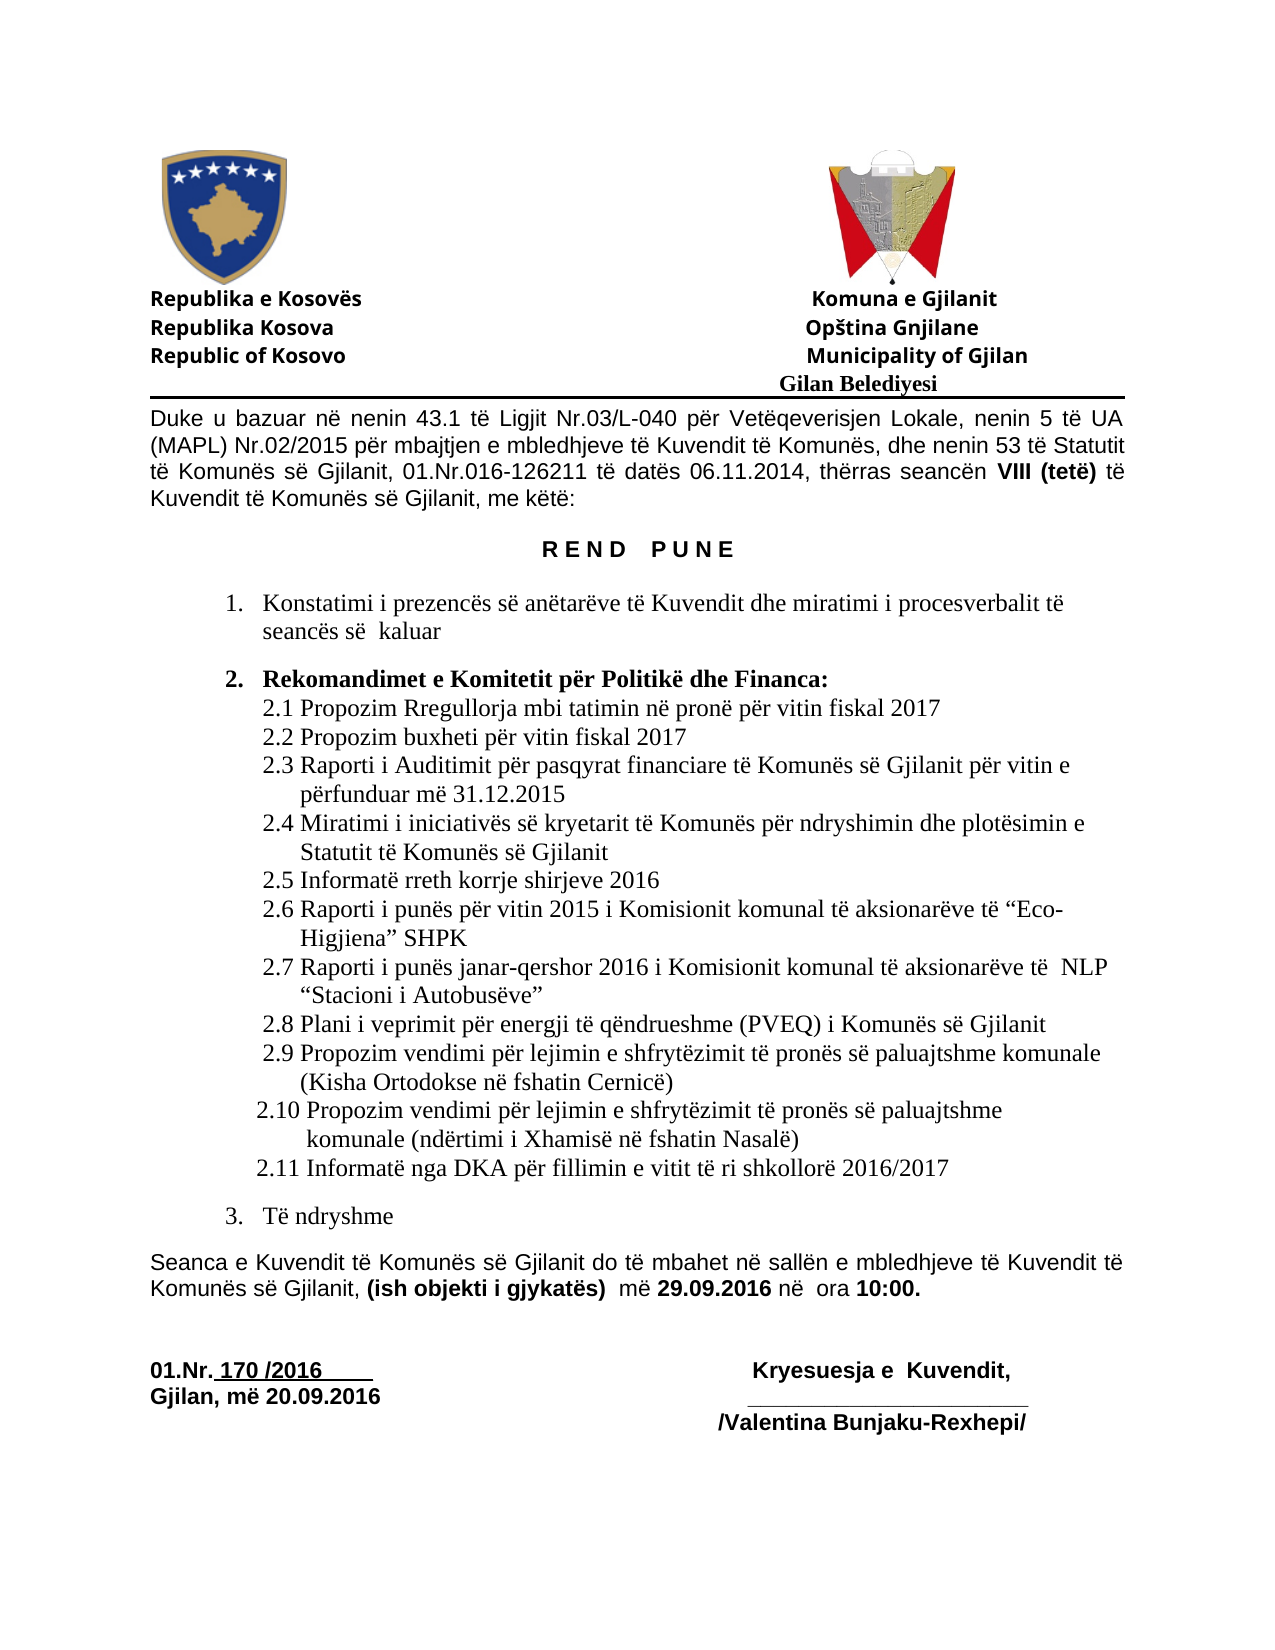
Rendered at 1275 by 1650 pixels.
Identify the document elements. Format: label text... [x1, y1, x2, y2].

text 2.11 Informatë nga DKA për fillimin e vitit të ri shkollorë 2016/2017 [150, 1153, 1125, 1182]
subtitle Gilan Belediyesi [150, 370, 1125, 396]
list Konstatimi i prezencës së anëtarëve të Kuvendit dhe miratimi i procesverbalit të seancës së kaluar [225, 588, 1125, 645]
table_header Kryesuesja e Kuvendit, ______________________ /Valentina Bunjaku-Rexhepi/ [600, 1357, 1061, 1462]
list Raporti i punës për vitin 2015 i Komisionit komunal të aksionarëve të “Eco-Higjiena” SHPK [262, 894, 1125, 952]
table_header 01.Nr. 170 /2016____ Gjilan, më 20.09.2016 [139, 1357, 600, 1462]
picture [161, 150, 287, 285]
text of [150, 341, 1125, 370]
list Të ndryshme [225, 1201, 1125, 1230]
text Seanca e Kuvendit të Komunës së Gjilanit do të mbahet në sallën e mbledhjeve të Kuvendit të Komunës së Gjilanit, (ish objekti i gjykatës) më 29.09.2016 në ora 10:00. [150, 1249, 1125, 1302]
list Raporti i Auditimit për pasqyrat financiare të Komunës së Gjilanit për vitin e përfunduar më 31.12.2015 [262, 751, 1125, 808]
list Informatë rreth korrje shirjeve 2016 [262, 866, 1125, 894]
subtitle R E N D P U N E [150, 536, 1125, 562]
list Raporti i punës janar-qershor 2016 i Komisionit komunal të aksionarëve të NLP “Stacioni i Autobusëve” [262, 952, 1125, 1009]
picture [828, 150, 956, 285]
list Propozim vendimi për lejimin e shfrytëzimit të pronës së paluajtshme komunale (Kisha Ortodokse në fshatin Cernicë) [262, 1038, 1125, 1096]
text 2.10 Propozim vendimi për lejimin e shfrytëzimit të pronës së paluajtshme [150, 1096, 1125, 1124]
list Propozim Rregullorja mbi tatimin në pronë për vitin fiskal 2017 [262, 693, 1125, 722]
list Miratimi i iniciativës së kryetarit të Komunës për ndryshimin dhe plotësimin e Statutit të Komunës së Gjilanit [262, 808, 1125, 866]
text Republika Kosova Opština Gnjilane [150, 313, 1125, 341]
text Republika e Kosovës Komuna e Gjilanit [150, 284, 1125, 313]
list Propozim buxheti për vitin fiskal 2017 [262, 722, 1125, 751]
text komunale (ndërtimi i Xhamisë në fshatin Nasalë) [262, 1124, 1125, 1153]
list Plani i veprimit për energji të qëndrueshme (PVEQ) i Komunës së Gjilanit [262, 1009, 1125, 1038]
text Duke u bazuar në nenin 43.1 të Ligjit Nr.03/L-040 për Vetëqeverisjen Lokale, nenin 5 të UA (MAPL) Nr.02/2015 për mbajtjen e mbledhjeve të Kuvendit të Komunës, dhe nenin 53 të Statutit të Komunës së Gjilanit, 01.Nr.016-126211 të datës 06.11.2014, thërras seancën VIII (tetë) të Kuvendit të Komunës së Gjilanit, me këtë: [150, 405, 1125, 511]
list Rekomandimet e Komitetit për Politikë dhe Financa: [225, 664, 1125, 693]
